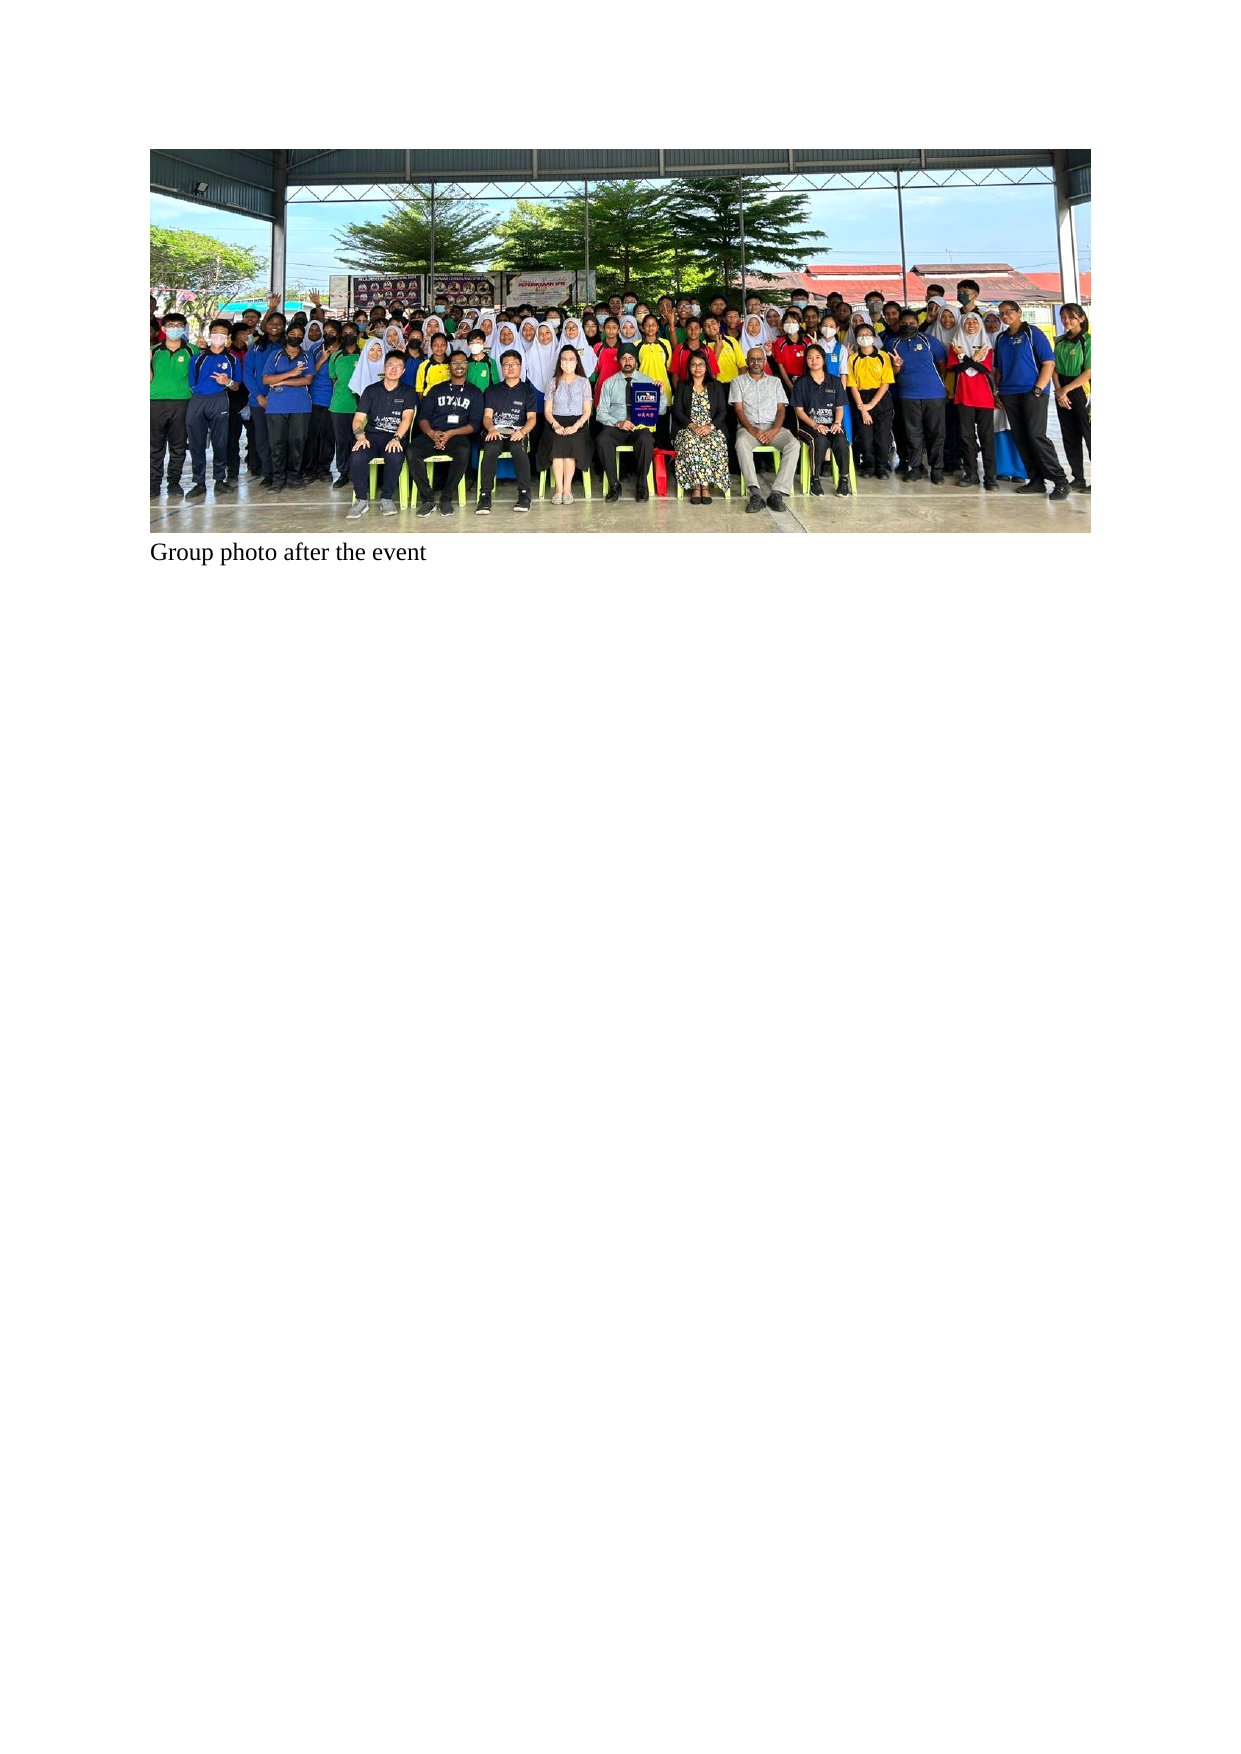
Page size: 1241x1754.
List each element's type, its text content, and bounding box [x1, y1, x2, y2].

text Group photo after the event [150, 537, 1090, 566]
picture [150, 149, 1091, 533]
